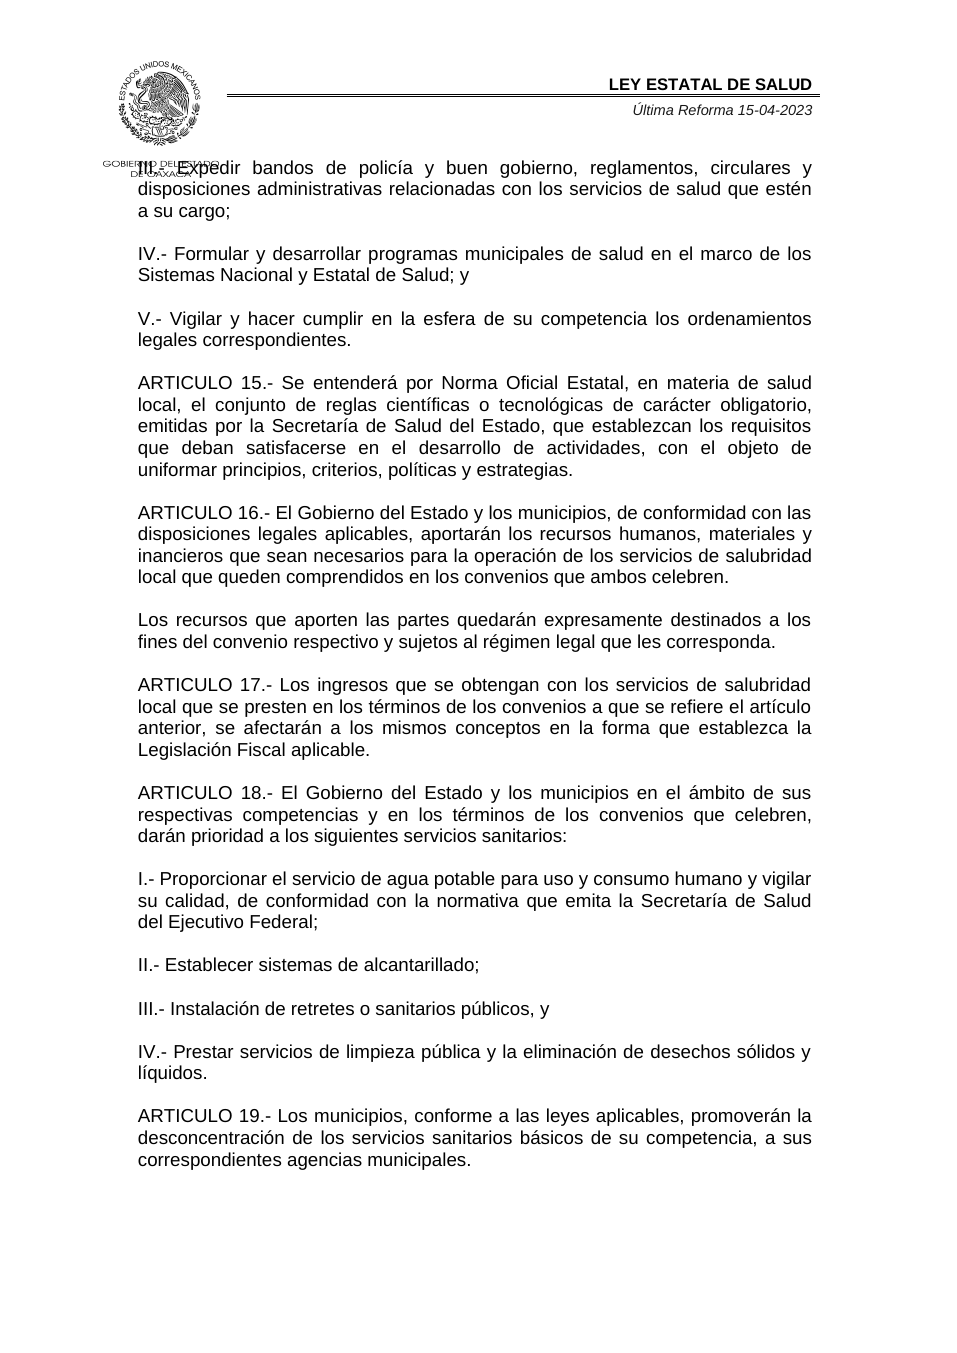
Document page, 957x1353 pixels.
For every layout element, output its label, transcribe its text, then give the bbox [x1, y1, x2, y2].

text IV.- Prestar servicios de limpieza pública y la eliminación de desechos sólidos y líquidos. [138, 1041, 812, 1084]
text V.- Vigilar y hacer cumplir en la esfera de su competencia los ordenamientos legales correspondientes. [138, 307, 812, 351]
text III.- Instalación de retretes o sanitarios públicos, y [138, 997, 812, 1019]
text ARTICULO 17.- Los ingresos que se obtengan con los servicios de salubridad local que se presten en los términos de los convenios a que se refiere el artículo anterior, se afectarán a los mismos conceptos en la forma que establezca la Legislación Fiscal aplicable. [138, 674, 812, 760]
picture [100, 59, 222, 180]
text ARTICULO 19.- Los municipios, conforme a las leyes aplicables, promoverán la desconcentración de los servicios sanitarios básicos de su competencia, a sus correspondientes agencias municipales. [138, 1105, 812, 1170]
text ARTICULO 16.- El Gobierno del Estado y los municipios, de conformidad con las disposiciones legales aplicables, aportarán los recursos humanos, materiales y inancieros que sean necesarios para la operación de los servicios de salubridad local que queden comprendidos en los convenios que ambos celebren. [138, 501, 812, 588]
text ARTICULO 15.- Se entenderá por Norma Oficial Estatal, en materia de salud local, el conjunto de reglas científicas o tecnológicas de carácter obligatorio, emitidas por la Secretaría de Salud del Estado, que establezcan los requisitos que deban satisfacerse en el desarrollo de actividades, con el objeto de uniformar principios, criterios, políticas y estrategias. [138, 372, 812, 480]
text IV.- Formular y desarrollar programas municipales de salud en el marco de los Sistemas Nacional y Estatal de Salud; y [138, 243, 812, 286]
text I.- Proporcionar el servicio de agua potable para uso y consumo humano y vigilar su calidad, de conformidad con la normativa que emita la Secretaría de Salud del Ejecutivo Federal; [138, 868, 812, 933]
text III.- Expedir bandos de policía y buen gobierno, reglamentos, circulares y disposiciones administrativas relacionadas con los servicios de salud que estén a su cargo; [138, 156, 812, 221]
text ARTICULO 18.- El Gobierno del Estado y los municipios en el ámbito de sus respectivas competencias y en los términos de los convenios que celebren, darán prioridad a los siguientes servicios sanitarios: [138, 782, 812, 846]
text II.- Establecer sistemas de alcantarillado; [138, 954, 812, 976]
text Los recursos que aporten las partes quedarán expresamente destinados a los fines del convenio respectivo y sujetos al régimen legal que les corresponda. [138, 609, 812, 652]
